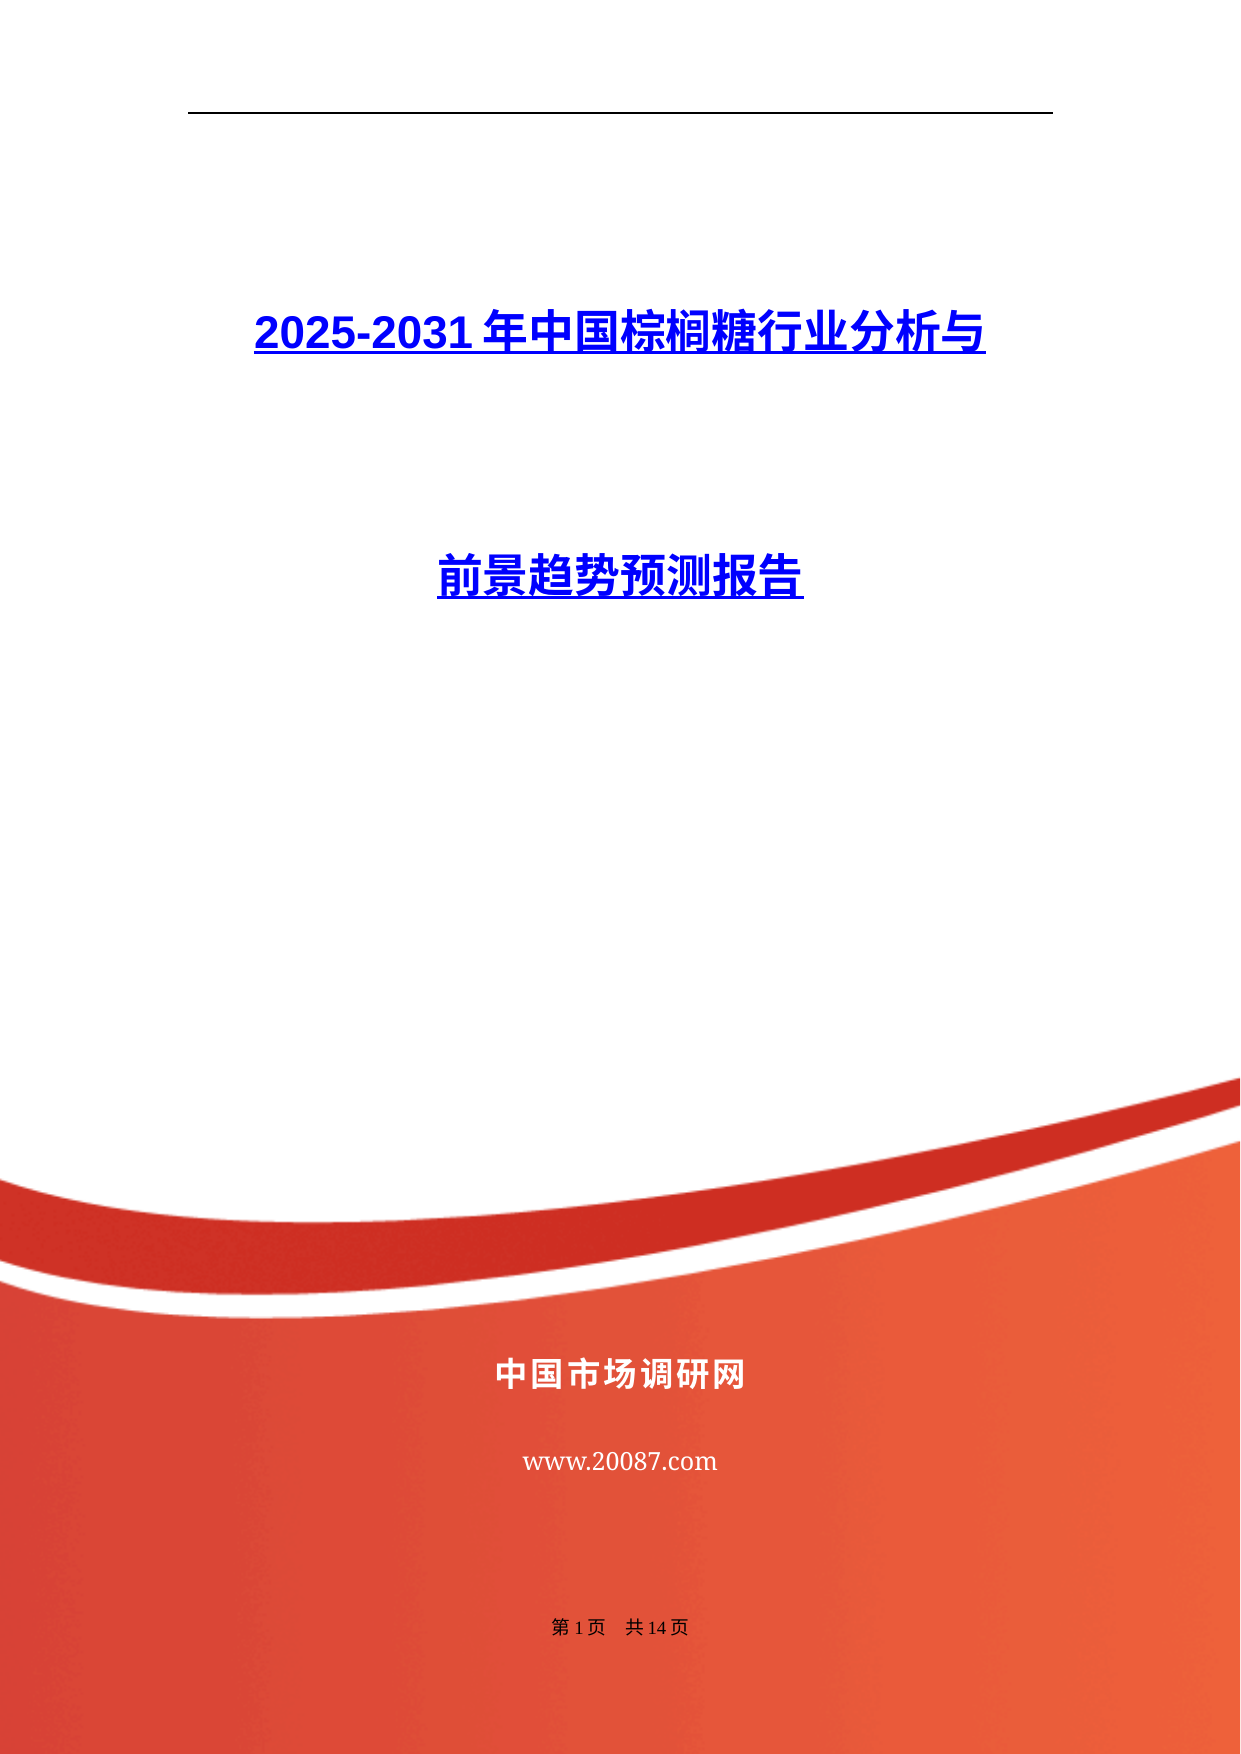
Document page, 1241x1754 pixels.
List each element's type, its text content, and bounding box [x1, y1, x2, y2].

picture [0, 1006, 1241, 1754]
subtitle 中国市场调研网 [187, 1339, 1053, 1404]
table_header 2025-2031年中国棕榈糖行业分析与前景趋势预测报告 [188, 207, 1053, 773]
text www.20087.com [187, 1428, 1053, 1493]
